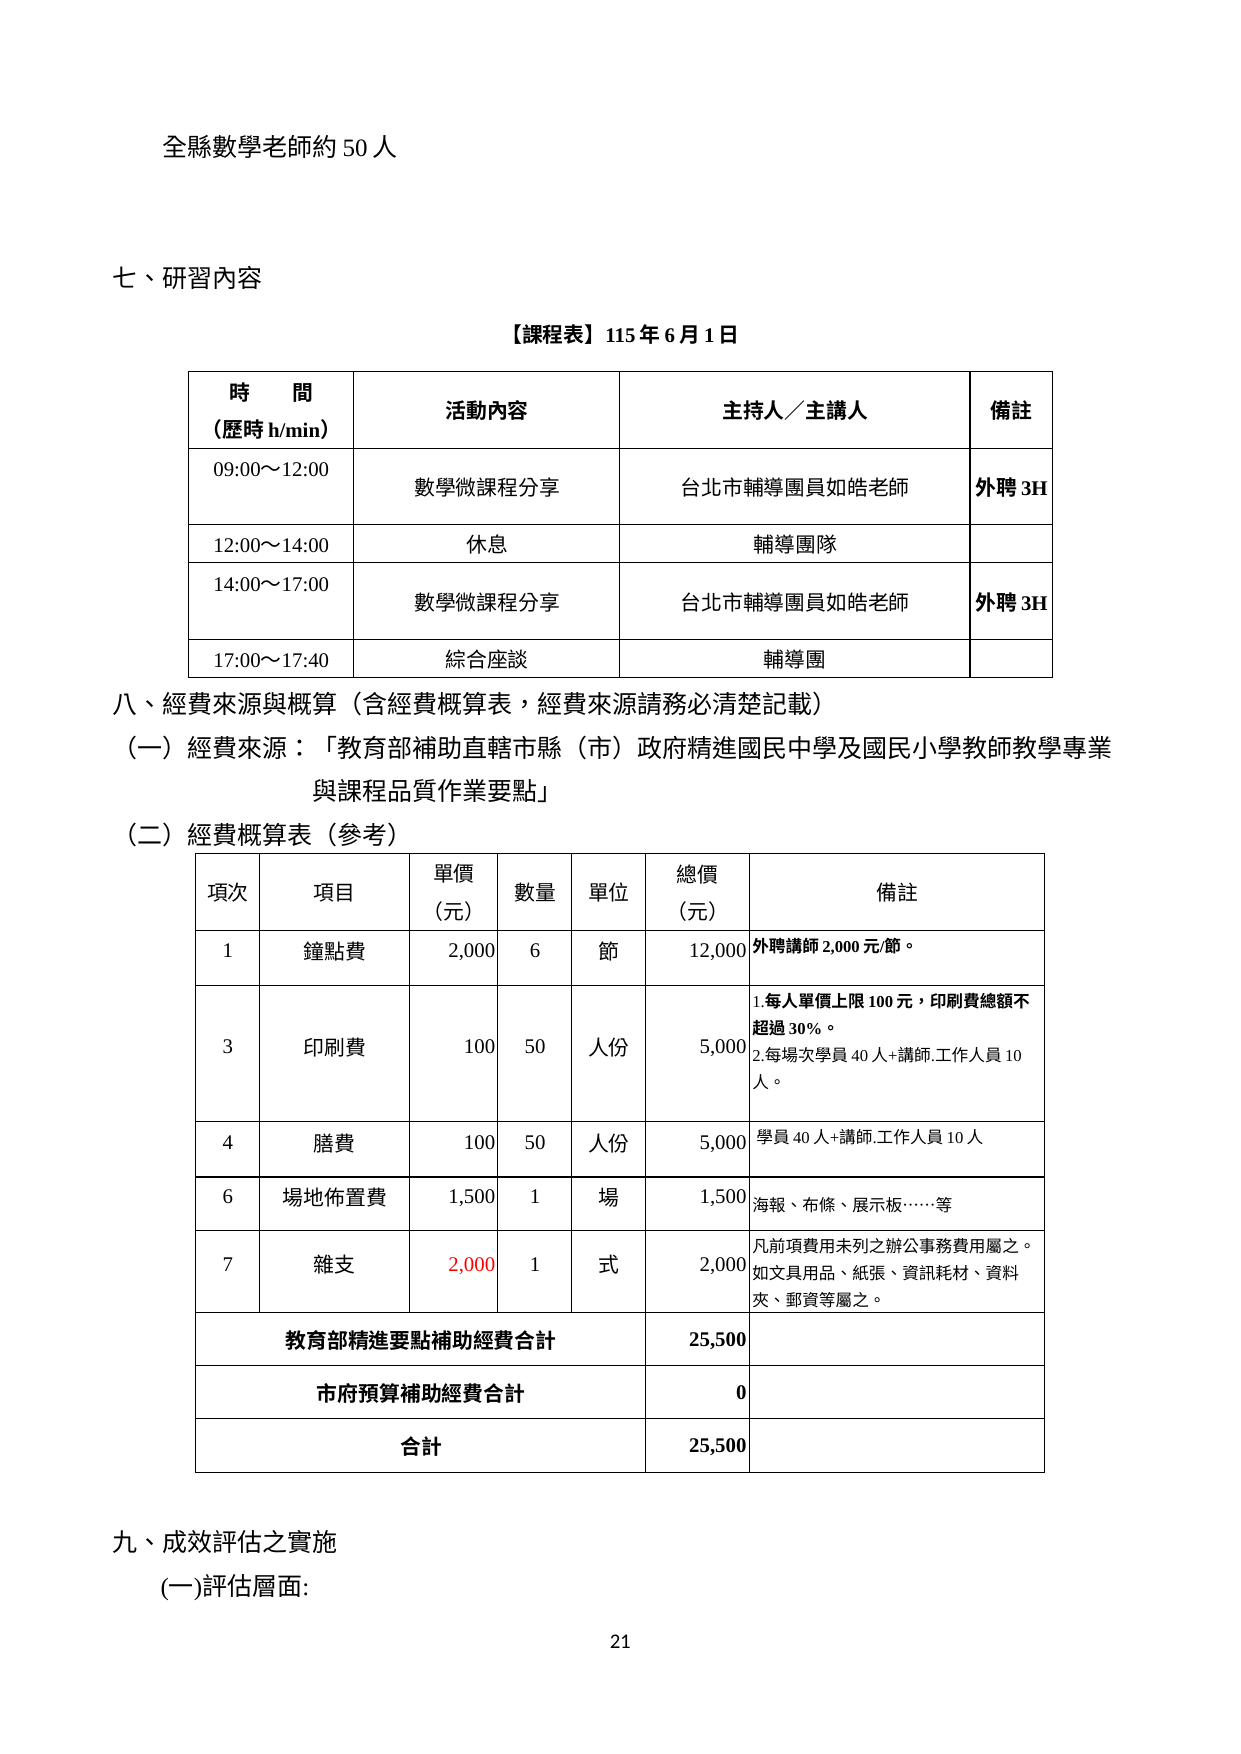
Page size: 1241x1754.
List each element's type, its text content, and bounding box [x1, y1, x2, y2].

table_cell [750, 1419, 1044, 1472]
table_cell 14:00～17:00 [189, 563, 353, 638]
table_header 時 間 （歷時h/min） [189, 372, 353, 447]
table_cell 09:00～12:00 [189, 449, 353, 524]
table_cell [971, 640, 1052, 677]
table_cell 1,500 [410, 1178, 497, 1229]
table_cell [750, 1313, 1044, 1365]
table_cell 1 [498, 1178, 571, 1229]
table_cell 1 [498, 1231, 571, 1312]
table_cell 0 [646, 1366, 749, 1418]
table_cell 100 [410, 1122, 497, 1176]
text 八、經費來源與概算（含經費概算表，經費來源請務必清楚記載） [112, 678, 1128, 722]
table_cell 場 [572, 1178, 645, 1229]
table_cell 1 [196, 931, 259, 985]
table_cell 鐘點費 [260, 931, 409, 985]
table_cell 雜支 [260, 1231, 409, 1312]
table_cell 6 [196, 1178, 259, 1229]
table_cell [750, 1366, 1044, 1418]
table_cell 50 [498, 986, 571, 1121]
table_cell 休息 [354, 525, 619, 562]
table_cell 1,500 [646, 1178, 749, 1229]
table_cell 外聘講師2,000元/節。 [750, 931, 1044, 985]
table_cell 外聘3H [971, 563, 1052, 638]
text (一)評估層面: [160, 1560, 1128, 1604]
table_cell 學員40人+講師.工作人員10人 [750, 1122, 1044, 1176]
table_header 單價（元） [410, 854, 497, 929]
table_cell [971, 525, 1052, 562]
table_cell 12,000 [646, 931, 749, 985]
text 【課程表】115年6月1日 [112, 315, 1128, 352]
table_cell 25,500 [646, 1313, 749, 1365]
table_cell 2,000 [410, 1231, 497, 1312]
table_cell 市府預算補助經費合計 [196, 1366, 645, 1418]
table_cell 25,500 [646, 1419, 749, 1472]
table_cell 2,000 [646, 1231, 749, 1312]
table_cell 海報、布條、展示板……等 [750, 1178, 1044, 1229]
table_header 項目 [260, 854, 409, 929]
table_cell 台北市輔導團員如皓老師 [620, 449, 969, 524]
text （一）經費來源：「教育部補助直轄市縣（市）政府精進國民中學及國民小學教師教學專業與課程品質作業要點」 [112, 722, 1128, 809]
table_cell 綜合座談 [354, 640, 619, 677]
table_cell 4 [196, 1122, 259, 1176]
table_cell 17:00～17:40 [189, 640, 353, 677]
text 全縣數學老師約50人 [112, 121, 1128, 165]
table_cell 數學微課程分享 [354, 449, 619, 524]
table_cell 5,000 [646, 1122, 749, 1176]
table_header 單位 [572, 854, 645, 929]
table_header 備註 [971, 372, 1052, 447]
table_header 數量 [498, 854, 571, 929]
table_header 備註 [750, 854, 1044, 929]
table_cell 7 [196, 1231, 259, 1312]
table_header 活動內容 [354, 372, 619, 447]
text 九、成效評估之實施 [112, 1516, 1128, 1560]
table_cell 教育部精進要點補助經費合計 [196, 1313, 645, 1365]
table_header 主持人／主講人 [620, 372, 969, 447]
table_cell 人份 [572, 1122, 645, 1176]
table_header 項次 [196, 854, 259, 929]
table_cell 輔導團隊 [620, 525, 969, 562]
table_cell 式 [572, 1231, 645, 1312]
table_cell 印刷費 [260, 986, 409, 1121]
table_cell 節 [572, 931, 645, 985]
table_cell 人份 [572, 986, 645, 1121]
table_cell 50 [498, 1122, 571, 1176]
table_cell 2,000 [410, 931, 497, 985]
table_cell 6 [498, 931, 571, 985]
table_cell 凡前項費用未列之辦公事務費用屬之。如文具用品、紙張、資訊耗材、資料夾、郵資等屬之。 [750, 1231, 1044, 1312]
table_cell 12:00～14:00 [189, 525, 353, 562]
table_cell 台北市輔導團員如皓老師 [620, 563, 969, 638]
table_cell 合計 [196, 1419, 645, 1472]
text （二）經費概算表（參考） [112, 809, 1128, 853]
table_cell 數學微課程分享 [354, 563, 619, 638]
table_header 總價（元） [646, 854, 749, 929]
table_cell 外聘3H [971, 449, 1052, 524]
table_cell 場地佈置費 [260, 1178, 409, 1229]
table_cell 100 [410, 986, 497, 1121]
table_cell 輔導團 [620, 640, 969, 677]
table_cell 5,000 [646, 986, 749, 1121]
table_cell 膳費 [260, 1122, 409, 1176]
table_cell 1.每人單價上限100元，印刷費總額不超過30%。 2.每場次學員40人+講師.工作人員10人。 [750, 986, 1044, 1121]
text 七、研習內容 [112, 252, 1128, 296]
table_cell 3 [196, 986, 259, 1121]
